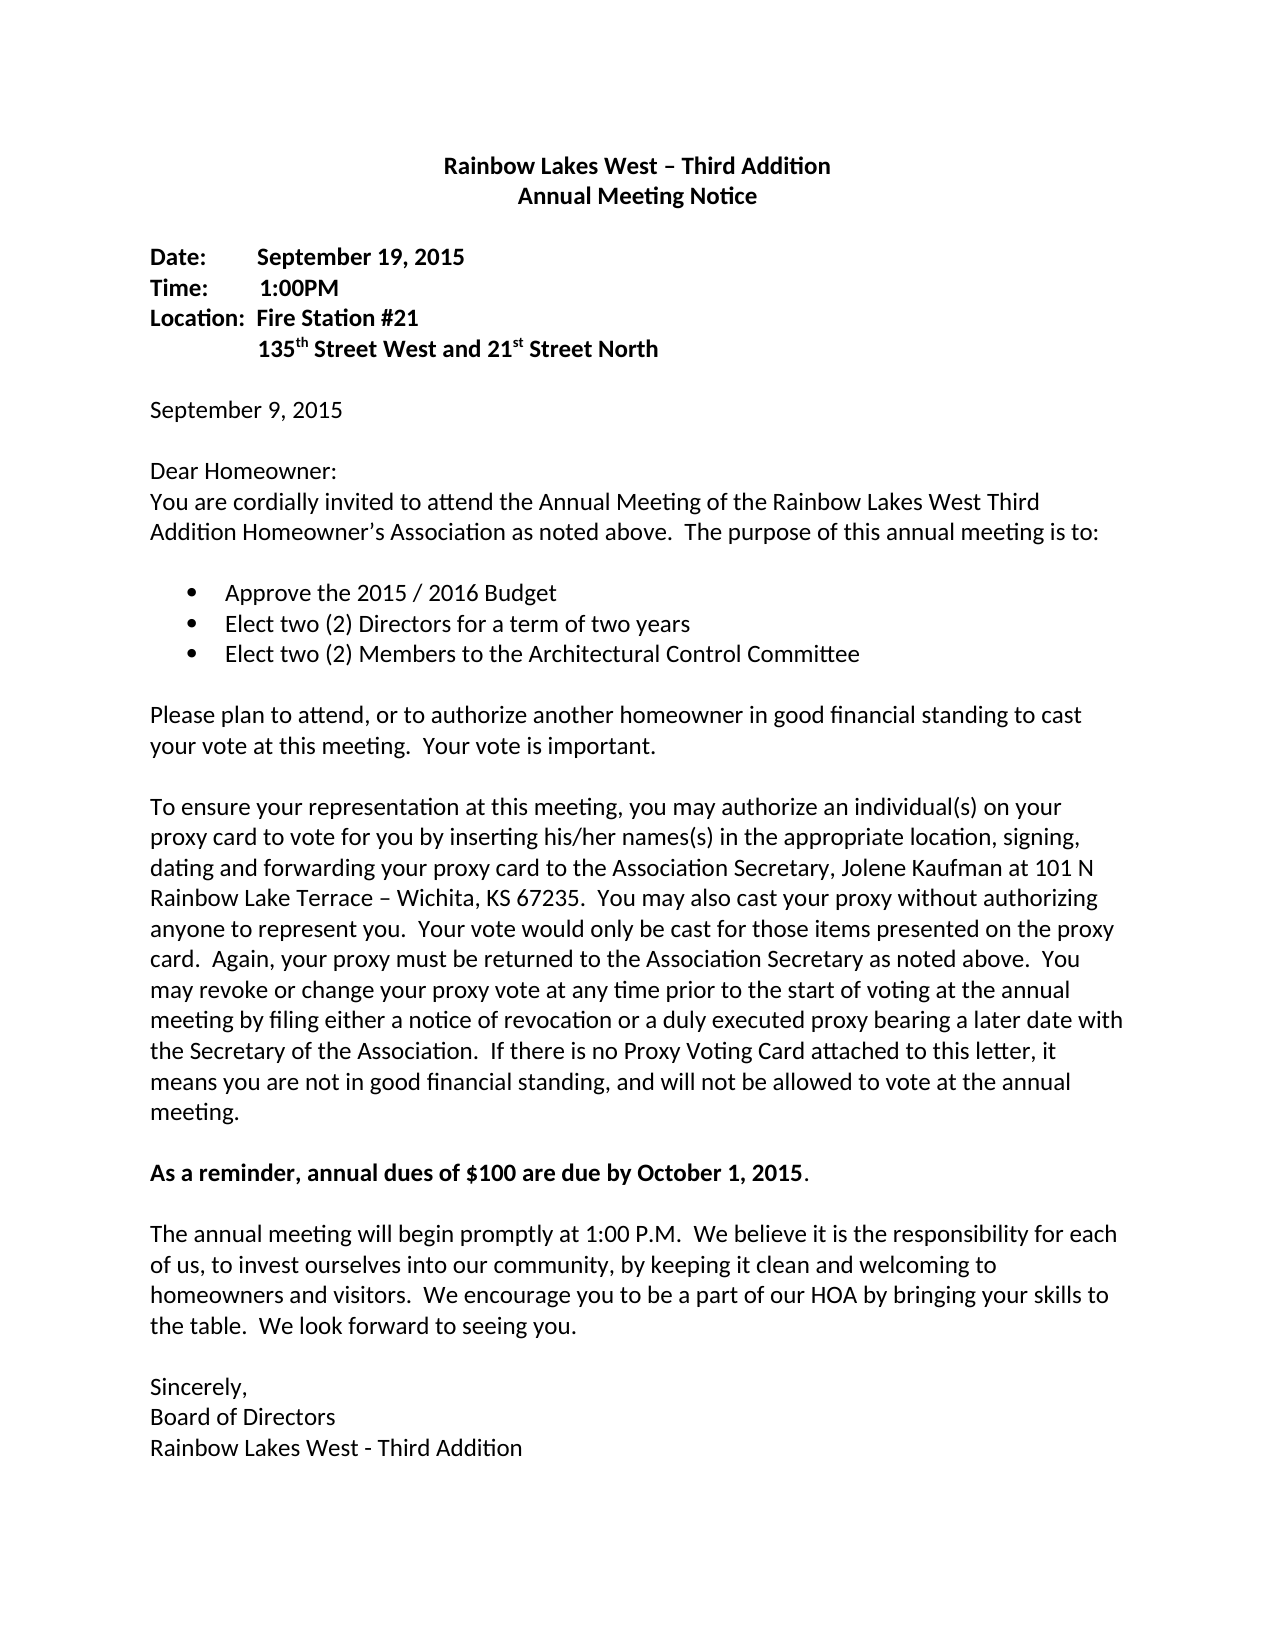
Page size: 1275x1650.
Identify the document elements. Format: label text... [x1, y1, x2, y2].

list Approve the 2015 / 2016 Budget [187, 577, 1125, 608]
list Elect two (2) Members to the Architectural Control Committee [187, 638, 1125, 669]
text September 9, 2015 [150, 364, 1125, 425]
text Rainbow Lakes West – Third Addition [150, 150, 1125, 181]
list Elect two (2) Directors for a term of two years [187, 608, 1125, 638]
text To ensure your representation at this meeting, you may authorize an individual(s) on your proxy card to vote for you by inserting his/her names(s) in the appropriate location, signing, dating and forwarding your proxy card to the Association Secretary, Jolene Kaufman at 101 N Rainbow Lake Terrace – Wichita, KS 67235. You may also cast your proxy without authorizing anyone to represent you. Your vote would only be cast for those items presented on the proxy card. Again, your proxy must be returned to the Association Secretary as noted above. You may revoke or change your proxy vote at any time prior to the start of voting at the annual meeting by filing either a notice of revocation or a duly executed proxy bearing a later date with the Secretary of the Association. If there is no Proxy Voting Card attached to this letter, it means you are not in good financial standing, and will not be allowed to vote at the annual meeting. [150, 791, 1125, 1127]
text Dear Homeowner: [150, 455, 1125, 486]
text Time: 1:00PM [150, 272, 1125, 303]
text Please plan to attend, or to authorize another homeowner in good financial standing to cast your vote at this meeting. Your vote is important. [150, 699, 1125, 760]
text You are cordially invited to attend the Annual Meeting of the Rainbow Lakes West Third Addition Homeowner’s Association as noted above. The purpose of this annual meeting is to: [150, 486, 1125, 547]
text Sincerely, [150, 1371, 1125, 1401]
text 135th Street West and 21st Street North [150, 333, 1125, 364]
text Location: Fire Station #21 [150, 303, 1125, 333]
text Rainbow Lakes West - Third Addition [150, 1432, 1125, 1462]
text The annual meeting will begin promptly at 1:00 P.M. We believe it is the responsibility for each of us, to invest ourselves into our community, by keeping it clean and welcoming to homeowners and visitors. We encourage you to be a part of our HOA by bringing your skills to the table. We look forward to seeing you. [150, 1218, 1125, 1340]
text As a reminder, annual dues of $100 are due by October 1, 2015. [150, 1157, 1125, 1188]
text Annual Meeting Notice [150, 181, 1125, 211]
text Board of Directors [150, 1401, 1125, 1432]
text Date: September 19, 2015 [150, 242, 1125, 272]
